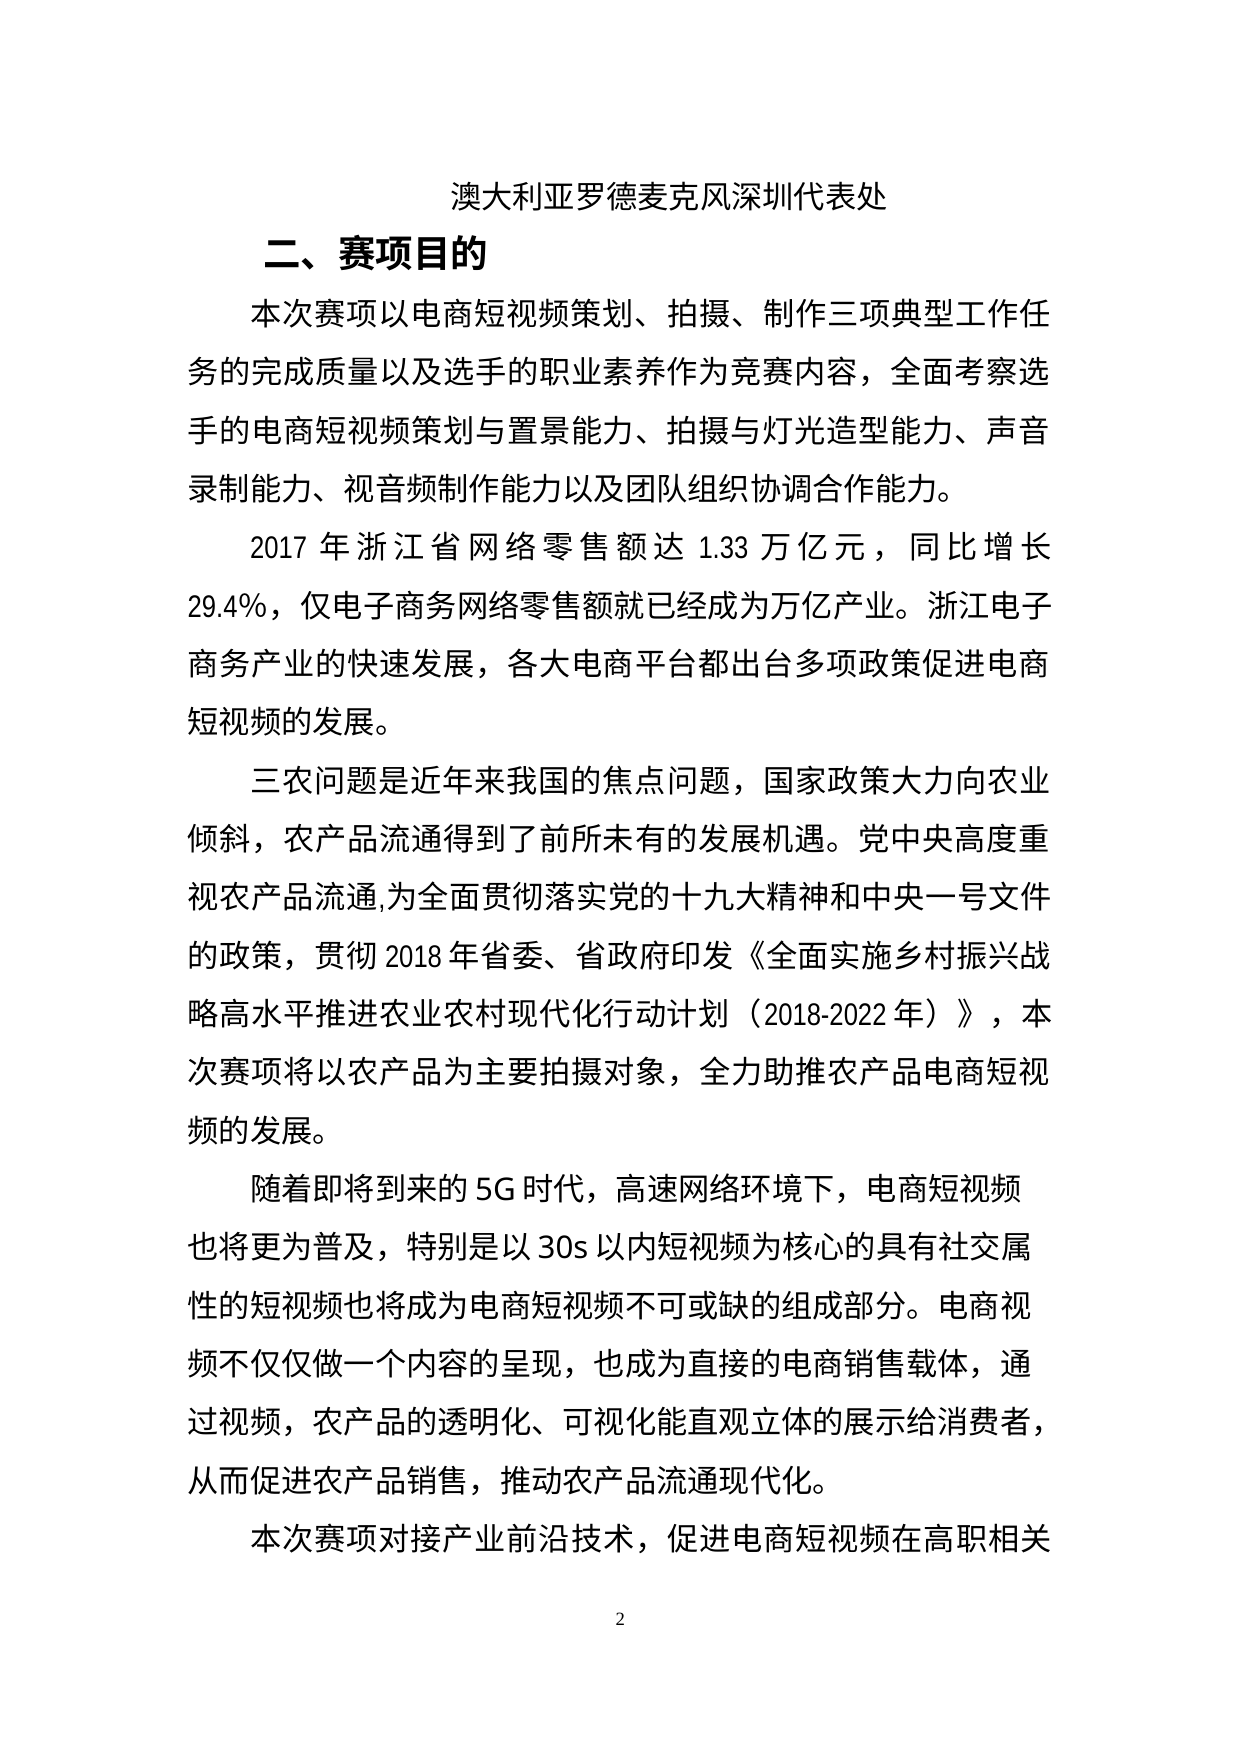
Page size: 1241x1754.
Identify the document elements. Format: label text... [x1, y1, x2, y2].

text 二、赛项目的 [187, 220, 1053, 279]
text 三农问题是近年来我国的焦点问题，国家政策大力向农业倾斜，农产品流通得到了前所未有的发展机遇。党中央高度重视农产品流通,为全面贯彻落实党的十九大精神和中央一号文件的政策，贯彻2018年省委、省政府印发《全面实施乡村振兴战略高水平推进农业农村现代化行动计划（2018-2022年）》，本次赛项将以农产品为主要拍摄对象，全力助推农产品电商短视频的发展。 [187, 745, 1053, 1154]
text 本次赛项以电商短视频策划、拍摄、制作三项典型工作任务的完成质量以及选手的职业素养作为竞赛内容，全面考察选手的电商短视频策划与置景能力、拍摄与灯光造型能力、声音录制能力、视音频制作能力以及团队组织协调合作能力。 [187, 279, 1053, 512]
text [187, 1504, 1053, 1562]
text 2017年浙江省网络零售额达1.33万亿元，同比增长29.4％，仅电子商务网络零售额就已经成为万亿产业。浙江电子商务产业的快速发展，各大电商平台都出台多项政策促进电商短视频的发展。 [187, 512, 1053, 745]
text 澳大利亚罗德麦克风深圳代表处 [387, 162, 1053, 220]
text 随着即将到来的5G时代，高速网络环境下，电商短视频也将更为普及，特别是以30s以内短视频为核心的具有社交属性的短视频也将成为电商短视频不可或缺的组成部分。电商视频不仅仅做一个内容的呈现，也成为直接的电商销售载体，通过视频，农产品的透明化、可视化能直观立体的展示给消费者，从而促进农产品销售，推动农产品流通现代化。 [187, 1154, 1053, 1504]
